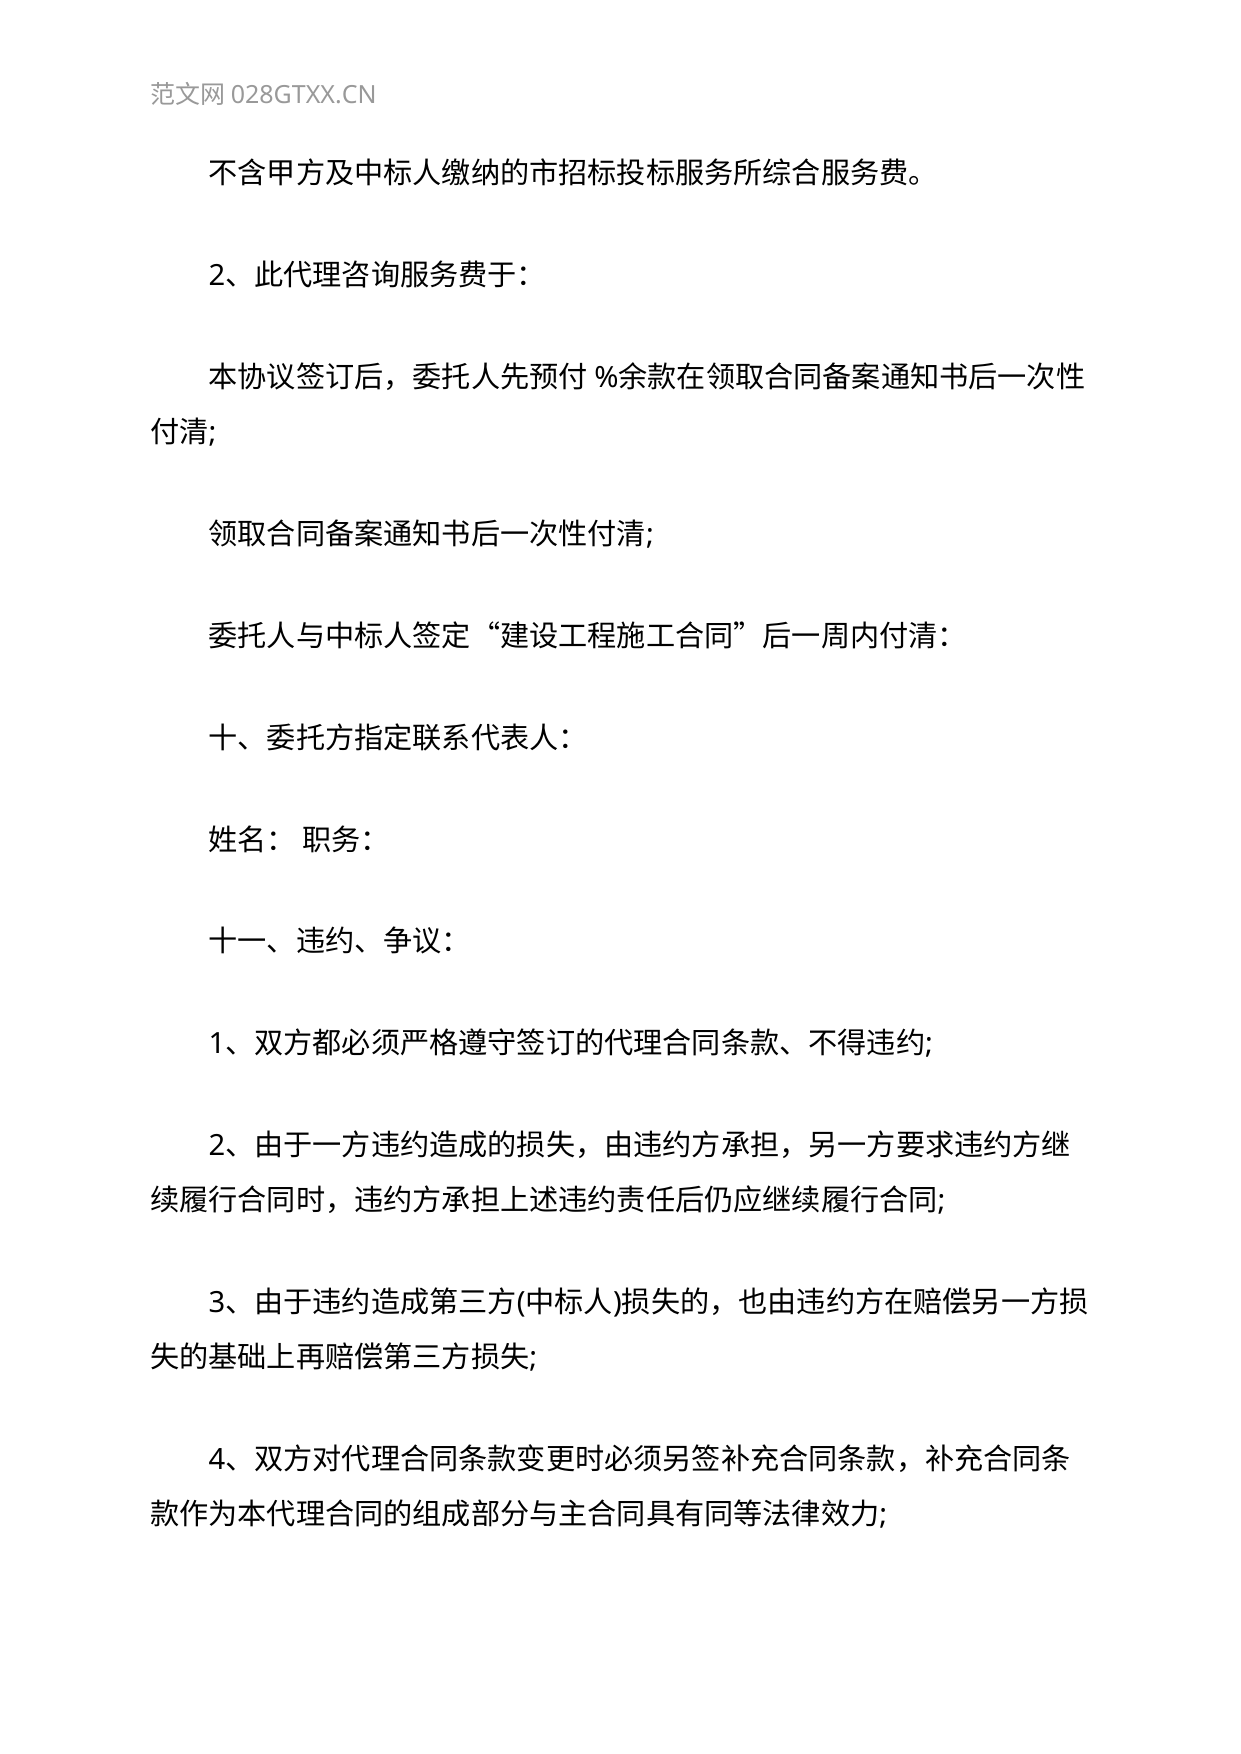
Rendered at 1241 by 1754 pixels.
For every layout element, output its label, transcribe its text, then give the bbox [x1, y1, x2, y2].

text 十一、违约、争议： [150, 918, 1090, 960]
text 2、由于一方违约造成的损失，由违约方承担，另一方要求违约方继续履行合同时，违约方承担上述违约责任后仍应继续履行合同; [150, 1122, 1090, 1219]
text 3、由于违约造成第三方(中标人)损失的，也由违约方在赔偿另一方损失的基础上再赔偿第三方损失; [150, 1279, 1090, 1376]
text 姓名： 职务： [150, 816, 1090, 858]
text 领取合同备案通知书后一次性付清; [150, 511, 1090, 553]
text 本协议签订后，委托人先预付 %余款在领取合同备案通知书后一次性付清; [150, 354, 1090, 451]
text 不含甲方及中标人缴纳的市招标投标服务所综合服务费。 [150, 150, 1090, 192]
text 十、委托方指定联系代表人： [150, 714, 1090, 757]
text 1、双方都必须严格遵守签订的代理合同条款、不得违约; [150, 1020, 1090, 1062]
text 委托人与中标人签定“建设工程施工合同”后一周内付清： [150, 613, 1090, 655]
text 4、双方对代理合同条款变更时必须另签补充合同条款，补充合同条款作为本代理合同的组成部分与主合同具有同等法律效力; [150, 1436, 1090, 1533]
text 2、此代理咨询服务费于： [150, 252, 1090, 294]
